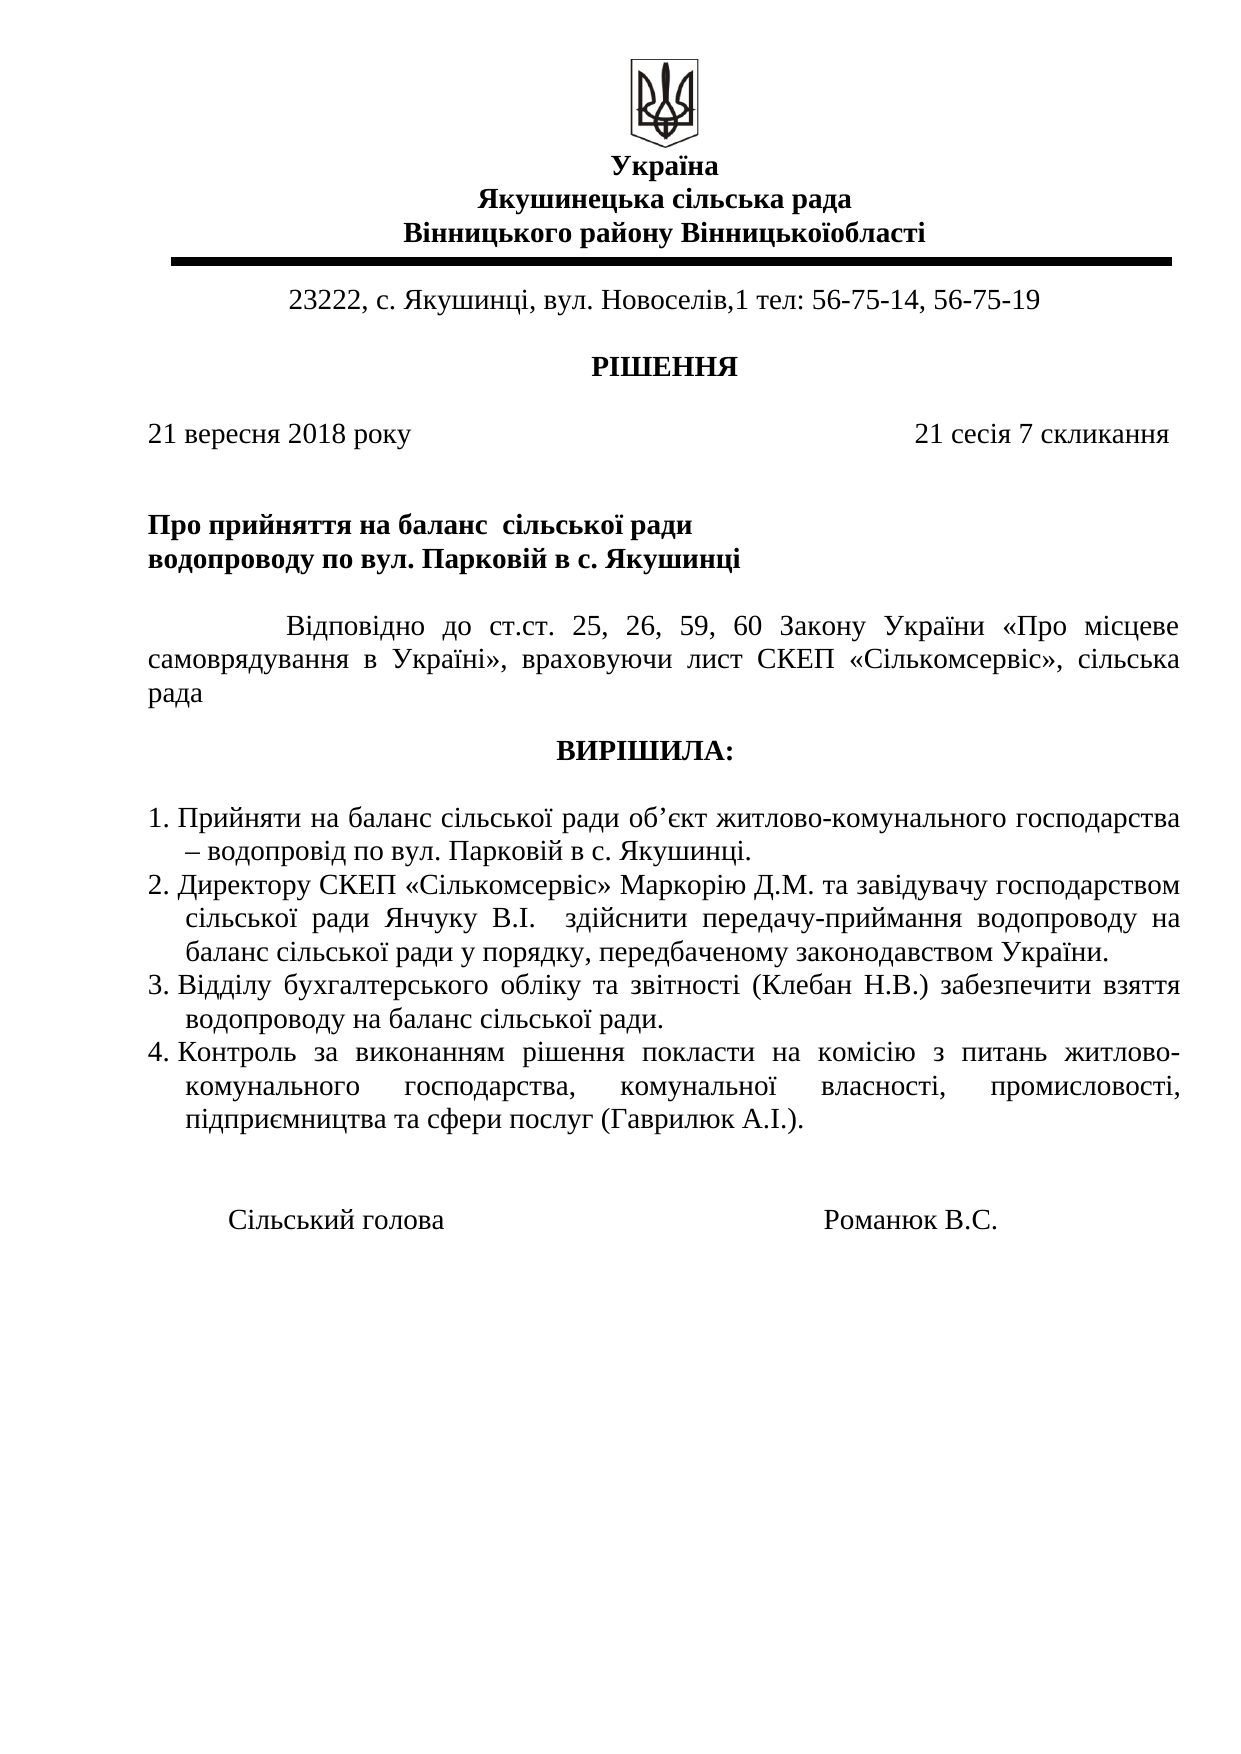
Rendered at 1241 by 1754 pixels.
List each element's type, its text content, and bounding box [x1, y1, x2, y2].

text Україна [148, 148, 1181, 181]
text Про прийняття на баланс сільської ради [148, 507, 1181, 541]
list Директору СКЕП «Сількомсервіс» Маркорію Д.М. та завідувачу господарством сільської ради Янчуку В.І. здійснити передачу-приймання водопроводу на баланс сільської ради у порядку, передбаченому законодавством України. [148, 867, 1181, 967]
text ВИРІШИЛА: [148, 733, 1181, 766]
list Прийняти на баланс сільської ради об’єкт житлово-комунального господарства – водопровід по вул. Парковій в с. Якушинці. [148, 800, 1181, 867]
text Сільський голова Романюк В.С. [148, 1202, 1181, 1236]
text 21 вересня 2018 року 21 сесія 7 скликання [148, 416, 1181, 450]
text Відповідно до ст.ст. 25, 26, 59, 60 Закону України «Про місцеве самоврядування в Україні», враховуючи лист СКЕП «Сількомсервіс», сільська рада [148, 608, 1181, 709]
picture [630, 59, 699, 148]
list Відділу бухгалтерського обліку та звітності (Клебан Н.В.) забезпечити взяття водопроводу на баланс сільської ради. [148, 967, 1181, 1034]
text 23222, с. Якушинці, вул. Новоселів,1 тел: 56-75-14, 56-75-19 [148, 282, 1181, 316]
text РІШЕННЯ [148, 349, 1181, 383]
list Контроль за виконанням рішення покласти на комісію з питань житлово-комунального господарства, комунальної власності, промисловості, підприємництва та сфери послуг (Гаврилюк А.І.). [148, 1034, 1181, 1135]
text водопроводу по вул. Парковій в с. Якушинці [148, 541, 1181, 574]
text Якушинецька сільська рада [148, 181, 1181, 215]
text Вінницького району Вінницькоїобласті [148, 215, 1181, 248]
